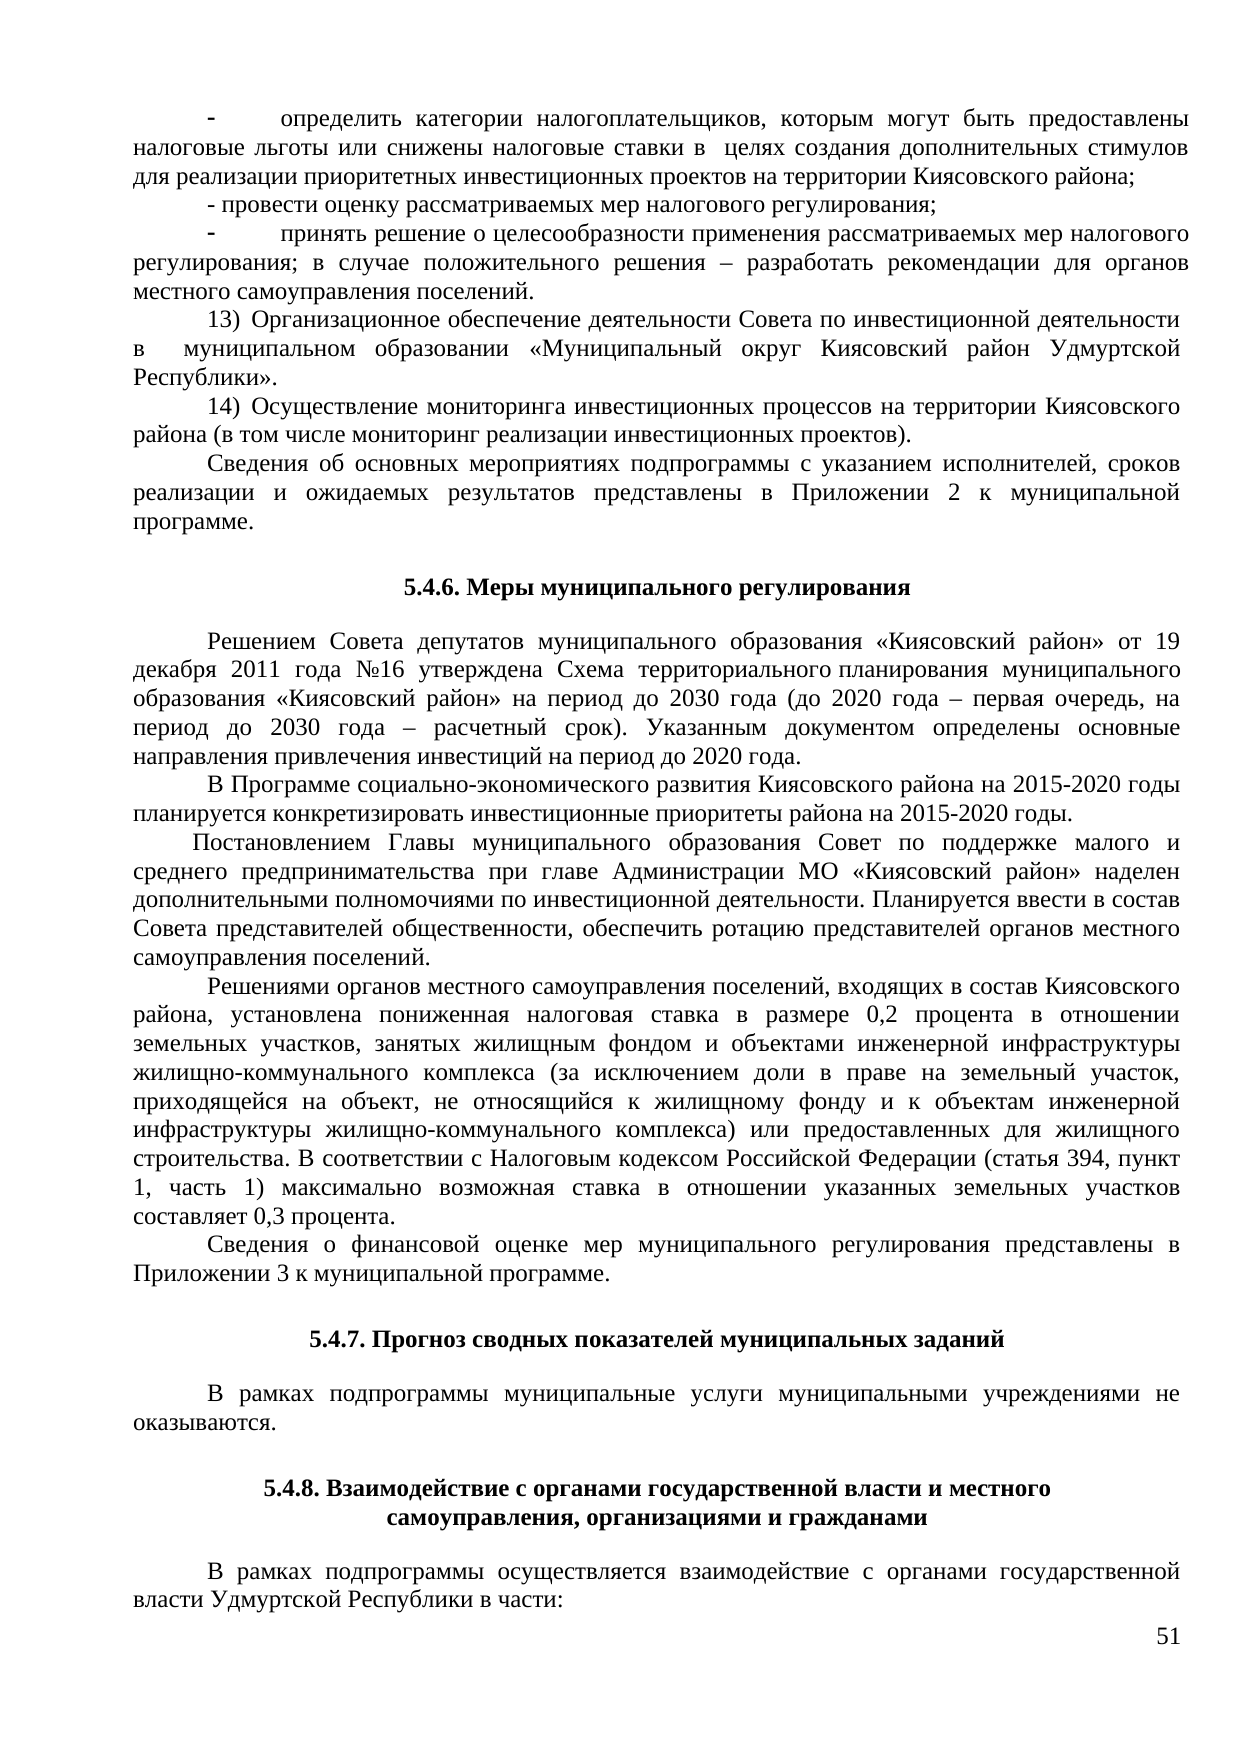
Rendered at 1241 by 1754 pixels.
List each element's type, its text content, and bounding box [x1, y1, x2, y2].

text Решением Совета депутатов муниципального образования «Киясовский район» от 19 декабря 2011 года №16 утверждена Схема территориального планирования муниципального образования «Киясовский район» на период до 2030 года (до 2020 года – первая очередь, на период до 2030 года – расчетный срок). Указанным документом определены основные направления привлечения инвестиций на период до 2020 года. [133, 626, 1181, 769]
text 5.4.8. Взаимодействие с органами государственной власти и местного самоуправления, организациями и гражданами [207, 1473, 1108, 1531]
list принять решение о целесообразности применения рассматриваемых мер налогового регулирования; в случае положительного решения – разработать рекомендации для органов местного самоуправления поселений. [133, 218, 1190, 304]
list Организационное обеспечение деятельности Совета по инвестиционной деятельности в муниципальном образовании «Муниципальный округ Киясовский район Удмуртской Республики». [133, 304, 1181, 391]
text 5.4.6. Меры муниципального регулирования [133, 572, 1181, 601]
text В Программе социально-экономического развития Киясовского района на 2015-2020 годы планируется конкретизировать инвестиционные приоритеты района на 2015-2020 годы. [133, 769, 1181, 827]
text Постановлением Главы муниципального образования Совет по поддержке малого и среднего предпринимательства при главе Администрации МО «Киясовский район» наделен дополнительными полномочиями по инвестиционной деятельности. Планируется ввести в состав Совета представителей общественности, обеспечить ротацию представителей органов местного самоуправления поселений. [133, 827, 1181, 971]
list Осуществление мониторинга инвестиционных процессов на территории Киясовского района (в том числе мониторинг реализации инвестиционных проектов). [133, 391, 1181, 448]
text - провести оценку рассматриваемых мер налогового регулирования; [133, 189, 1190, 218]
text Сведения о финансовой оценке мер муниципального регулирования представлены в Приложении 3 к муниципальной программе. [133, 1229, 1181, 1287]
text Решениями органов местного самоуправления поселений, входящих в состав Киясовского района, установлена пониженная налоговая ставка в размере 0,2 процента в отношении земельных участков, занятых жилищным фондом и объектами инженерной инфраструктуры жилищно-коммунального комплекса (за исключением доли в праве на земельный участок, приходящейся на объект, не относящийся к жилищному фонду и к объектам инженерной инфраструктуры жилищно-коммунального комплекса) или предоставленных для жилищного строительства. В соответствии с Налоговым кодексом Российской Федерации (статья 394, пункт 1, часть 1) максимально возможная ставка в отношении указанных земельных участков составляет 0,3 процента. [133, 971, 1181, 1229]
list определить категории налогоплательщиков, которым могут быть предоставлены налоговые льготы или снижены налоговые ставки в целях создания дополнительных стимулов для реализации приоритетных инвестиционных проектов на территории Киясовского района; [133, 103, 1190, 189]
text Сведения об основных мероприятиях подпрограммы с указанием исполнителей, сроков реализации и ожидаемых результатов представлены в Приложении 2 к муниципальной программе. [133, 448, 1181, 534]
text В рамках подпрограммы муниципальные услуги муниципальными учреждениями не оказываются. [133, 1378, 1181, 1436]
text 5.4.7. Прогноз сводных показателей муниципальных заданий [133, 1324, 1181, 1353]
text В рамках подпрограммы осуществляется взаимодействие с органами государственной власти Удмуртской Республики в части: [133, 1556, 1181, 1613]
